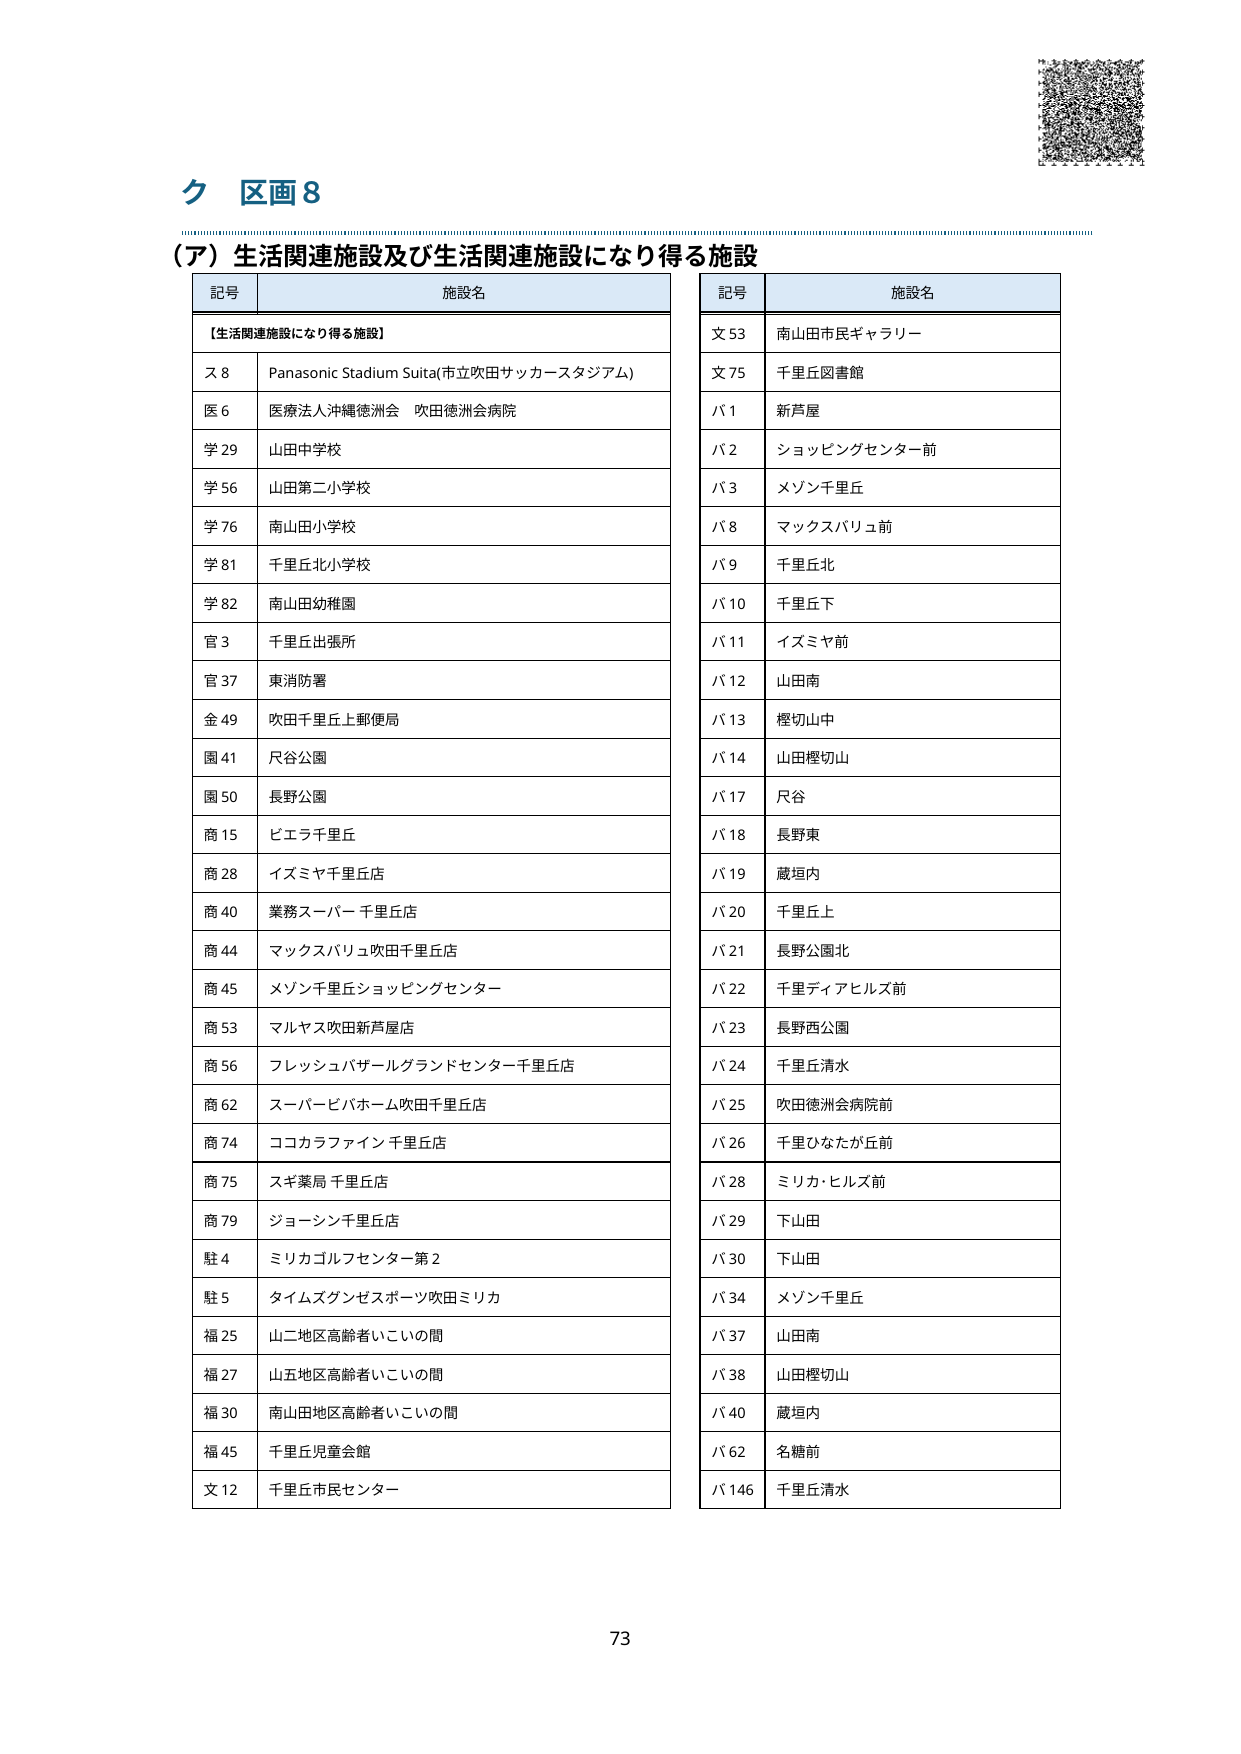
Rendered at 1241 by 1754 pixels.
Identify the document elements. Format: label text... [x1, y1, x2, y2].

table_cell 文75 [701, 353, 764, 391]
table_cell 山五地区高齢者いこいの間 [258, 1355, 670, 1393]
table_cell [671, 1161, 699, 1200]
table_cell 商62 [193, 1085, 257, 1123]
table_cell [671, 1354, 699, 1393]
table_cell ミリカゴルフセンター第2 [258, 1240, 670, 1277]
table_header [671, 273, 699, 311]
table_cell 南山田幼稚園 [258, 584, 670, 622]
table_cell [671, 311, 699, 352]
table_cell 医療法人沖縄徳洲会 吹田徳洲会病院 [258, 392, 670, 429]
table_cell 千里丘清水 [766, 1047, 1060, 1084]
table_cell 吹田千里丘上郵便局 [258, 700, 670, 737]
table_cell [671, 738, 699, 776]
table_cell 学76 [193, 507, 257, 545]
table_cell バ37 [701, 1317, 764, 1354]
table_cell 山田中学校 [258, 430, 670, 468]
table_cell 金49 [193, 700, 257, 737]
table_cell [671, 583, 699, 622]
table_cell 長野公園 [258, 777, 670, 814]
table_cell Panasonic Stadium Suita(市立吹田サッカースタジアム) [258, 353, 670, 391]
table_cell 山田樫切山 [766, 1355, 1060, 1393]
table_cell [671, 699, 699, 737]
table_cell バ38 [701, 1355, 764, 1393]
subtitle （ア）生活関連施設及び生活関連施設になり得る施設 [159, 235, 1092, 273]
table_cell 東消防署 [258, 661, 670, 699]
table_cell メゾン千里丘 [766, 469, 1060, 506]
table_cell 駐5 [193, 1278, 257, 1316]
table_cell 千里丘児童会館 [258, 1432, 670, 1470]
table_cell [671, 352, 699, 391]
table_cell 南山田地区高齢者いこいの間 [258, 1394, 670, 1431]
table_cell マックスバリュ前 [766, 507, 1060, 545]
table_cell 千里丘下 [766, 584, 1060, 622]
table_cell 千里丘北 [766, 546, 1060, 583]
table_cell 商45 [193, 970, 257, 1007]
table_cell [671, 776, 699, 814]
table_cell 福30 [193, 1394, 257, 1431]
table_cell 商44 [193, 931, 257, 969]
table_cell 千里丘市民センター [258, 1471, 670, 1508]
table_cell [671, 1239, 699, 1277]
table_cell バ62 [701, 1432, 764, 1470]
table_cell 山二地区高齢者いこいの間 [258, 1317, 670, 1354]
table_cell 学81 [193, 546, 257, 583]
table_cell 千里丘出張所 [258, 623, 670, 660]
table_cell [671, 1200, 699, 1238]
table_cell バ12 [701, 661, 764, 699]
table_cell [671, 1431, 699, 1470]
table_cell [671, 815, 699, 853]
table_cell 官37 [193, 661, 257, 699]
table_cell 千里丘上 [766, 893, 1060, 930]
table_cell バ21 [701, 931, 764, 969]
table_cell [671, 1123, 699, 1161]
table_cell 学29 [193, 430, 257, 468]
table_cell [671, 391, 699, 429]
table_cell 商28 [193, 854, 257, 892]
table_cell 学82 [193, 584, 257, 622]
table_cell 尺谷公園 [258, 739, 670, 776]
table_cell [671, 506, 699, 545]
table_cell 商40 [193, 893, 257, 930]
table_cell 商75 [193, 1163, 257, 1200]
table_cell バ3 [701, 469, 764, 506]
table_cell フレッシュバザールグランドセンター千里丘店 [258, 1047, 670, 1084]
table_cell [671, 892, 699, 930]
table_cell [671, 429, 699, 468]
table_cell 新芦屋 [766, 392, 1060, 429]
table_cell バ40 [701, 1394, 764, 1431]
table_cell 商56 [193, 1047, 257, 1084]
table_cell 医6 [193, 392, 257, 429]
table_cell ジョーシン千里丘店 [258, 1201, 670, 1238]
table_cell バ2 [701, 430, 764, 468]
table_cell バ34 [701, 1278, 764, 1316]
table_cell 業務スーパー 千里丘店 [258, 893, 670, 930]
table_cell 福45 [193, 1432, 257, 1470]
table_cell 千里丘清水 [766, 1471, 1060, 1508]
table_cell [671, 1316, 699, 1354]
table_header 記号 [193, 274, 257, 311]
table_cell ビエラ千里丘 [258, 816, 670, 853]
table_cell 吹田徳洲会病院前 [766, 1085, 1060, 1123]
table_cell バ25 [701, 1085, 764, 1123]
table_cell [671, 1277, 699, 1316]
table_cell 長野公園北 [766, 931, 1060, 969]
table_cell バ23 [701, 1008, 764, 1046]
picture [1038, 59, 1145, 166]
table_cell [671, 969, 699, 1007]
table_cell [671, 853, 699, 892]
table_cell スギ薬局 千里丘店 [258, 1163, 670, 1200]
table_cell 商15 [193, 816, 257, 853]
table_cell 駐4 [193, 1240, 257, 1277]
table_cell 長野西公園 [766, 1008, 1060, 1046]
table_cell スーパービバホーム吹田千里丘店 [258, 1085, 670, 1123]
table_cell バ29 [701, 1201, 764, 1238]
table_cell バ19 [701, 854, 764, 892]
table_header 施設名 [258, 274, 670, 311]
table_cell [671, 468, 699, 506]
table_cell バ22 [701, 970, 764, 1007]
table_cell メゾン千里丘 [766, 1278, 1060, 1316]
table_cell [671, 1393, 699, 1431]
subtitle ク 区画８ [181, 154, 1092, 235]
table_cell バ146 [701, 1471, 764, 1508]
table_cell バ9 [701, 546, 764, 583]
table_cell 福25 [193, 1317, 257, 1354]
table_cell 山田南 [766, 1317, 1060, 1354]
table_cell [671, 1007, 699, 1046]
table_cell イズミヤ前 [766, 623, 1060, 660]
table_cell 蔵垣内 [766, 1394, 1060, 1431]
table_cell 南山田市民ギャラリー [766, 315, 1060, 352]
table_cell 蔵垣内 [766, 854, 1060, 892]
table_cell タイムズグンゼスポーツ吹田ミリカ [258, 1278, 670, 1316]
table_cell [671, 545, 699, 583]
table_cell [671, 1470, 699, 1508]
table_cell 千里丘北小学校 [258, 546, 670, 583]
table_cell バ1 [701, 392, 764, 429]
table_cell 山田樫切山 [766, 739, 1060, 776]
table_cell マックスバリュ吹田千里丘店 [258, 931, 670, 969]
table_cell 南山田小学校 [258, 507, 670, 545]
table_cell 山田南 [766, 661, 1060, 699]
table_cell [671, 1046, 699, 1084]
table_cell 文12 [193, 1471, 257, 1508]
table_cell バ8 [701, 507, 764, 545]
table_cell バ13 [701, 700, 764, 737]
table_cell バ26 [701, 1124, 764, 1161]
table_cell ミリカ･ヒルズ前 [766, 1163, 1060, 1200]
table_cell バ28 [701, 1163, 764, 1200]
table_cell バ24 [701, 1047, 764, 1084]
table_cell 樫切山中 [766, 700, 1060, 737]
table_cell 山田第二小学校 [258, 469, 670, 506]
table_cell 商74 [193, 1124, 257, 1161]
table_cell ス8 [193, 353, 257, 391]
table_cell バ30 [701, 1240, 764, 1277]
table_cell 名糖前 [766, 1432, 1060, 1470]
table_cell バ14 [701, 739, 764, 776]
table_header 施設名 [766, 274, 1060, 311]
table_cell 商79 [193, 1201, 257, 1238]
table_cell [671, 1084, 699, 1123]
table_cell [671, 930, 699, 969]
table_cell 下山田 [766, 1201, 1060, 1238]
table_cell バ10 [701, 584, 764, 622]
table_cell メゾン千里丘ショッピングセンター [258, 970, 670, 1007]
table_cell マルヤス吹田新芦屋店 [258, 1008, 670, 1046]
table_cell 【生活関連施設になり得る施設】 [193, 315, 670, 352]
table_cell バ18 [701, 816, 764, 853]
table_cell ココカラファイン 千里丘店 [258, 1124, 670, 1161]
table_cell 福27 [193, 1355, 257, 1393]
table_cell 文53 [701, 315, 764, 352]
table_cell 千里丘図書館 [766, 353, 1060, 391]
table_cell バ11 [701, 623, 764, 660]
table_cell イズミヤ千里丘店 [258, 854, 670, 892]
table_cell [671, 622, 699, 660]
table_cell 尺谷 [766, 777, 1060, 814]
table_cell 千里ディアヒルズ前 [766, 970, 1060, 1007]
table_cell 下山田 [766, 1240, 1060, 1277]
table_cell 官3 [193, 623, 257, 660]
table_header 記号 [701, 274, 764, 311]
table_cell バ20 [701, 893, 764, 930]
table_cell 園41 [193, 739, 257, 776]
table_cell 長野東 [766, 816, 1060, 853]
table_cell ショッピングセンター前 [766, 430, 1060, 468]
table_cell バ17 [701, 777, 764, 814]
table_cell 商53 [193, 1008, 257, 1046]
table_cell 園50 [193, 777, 257, 814]
table_cell 千里ひなたが丘前 [766, 1124, 1060, 1161]
table_cell [671, 660, 699, 699]
table_cell 学56 [193, 469, 257, 506]
